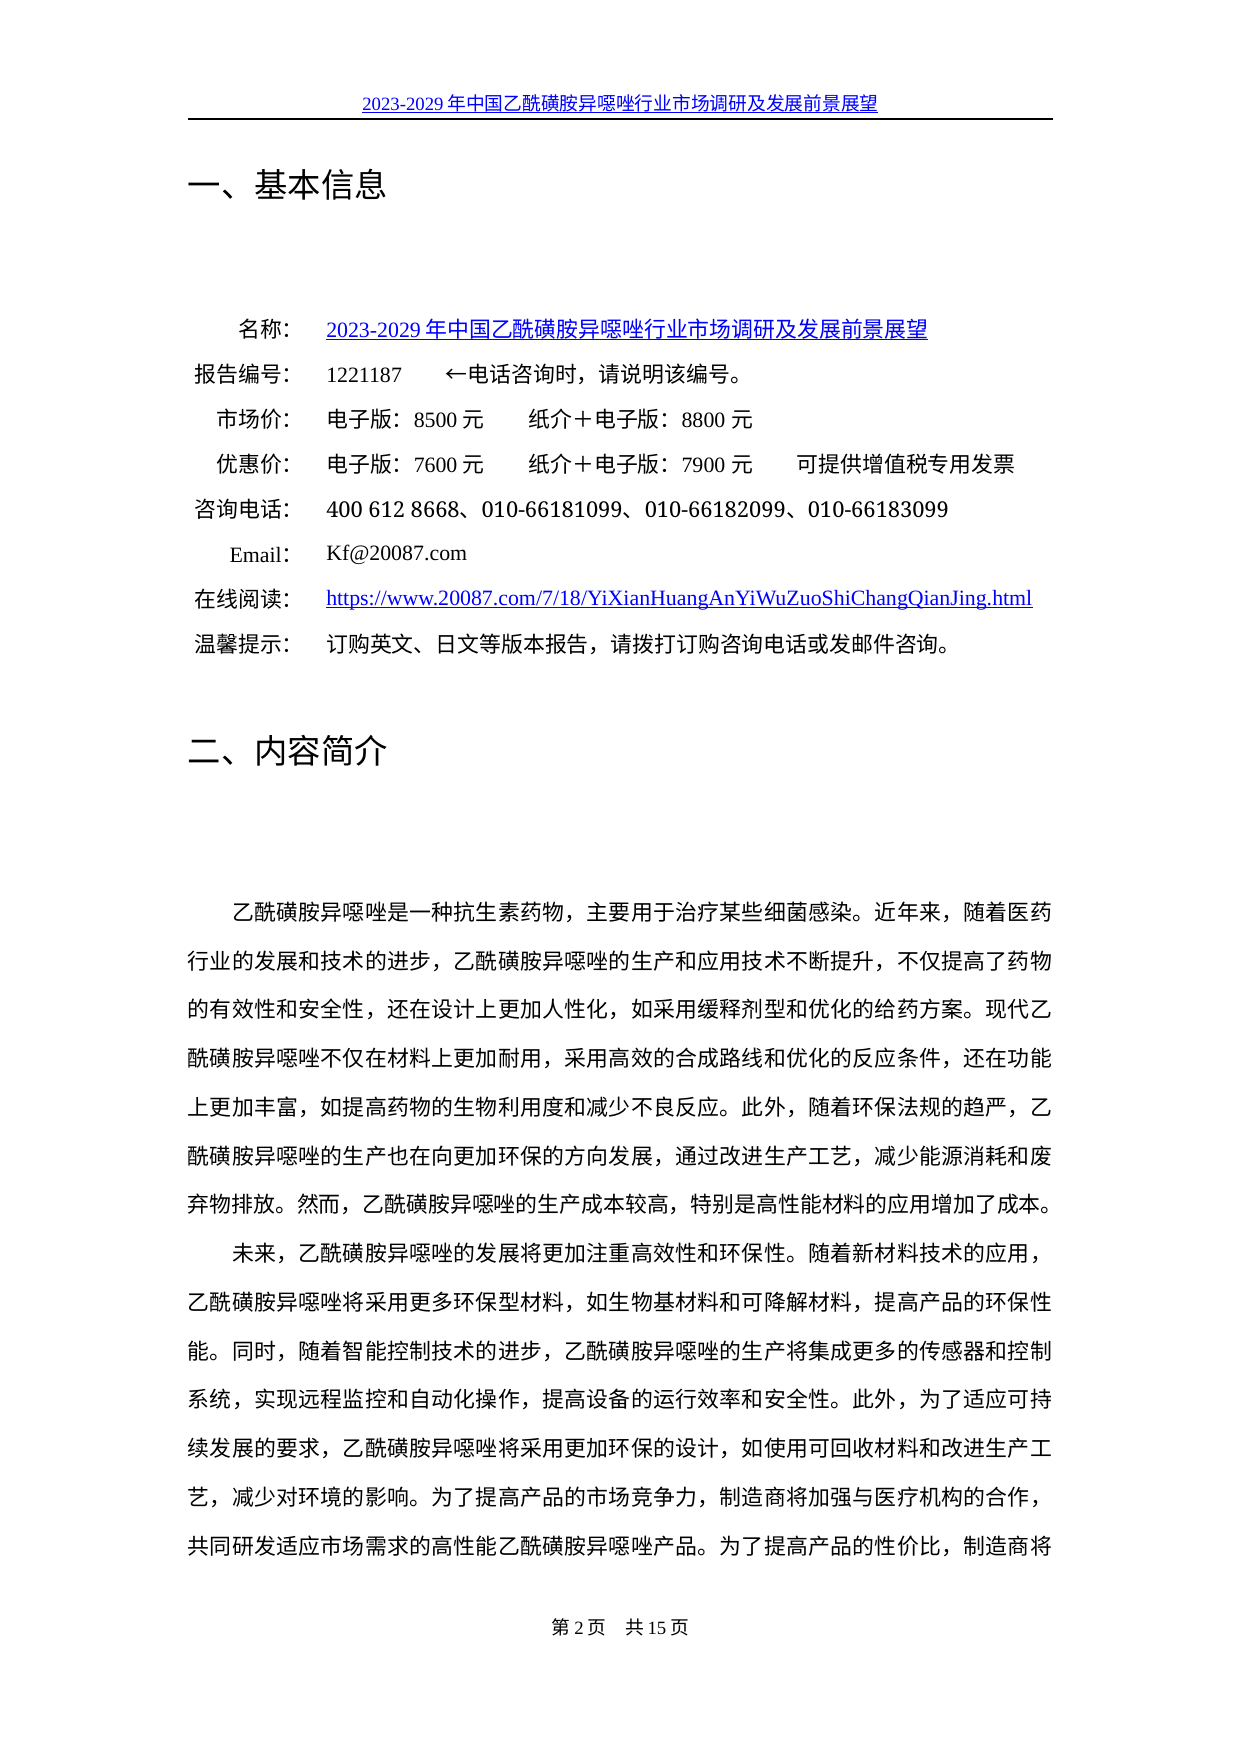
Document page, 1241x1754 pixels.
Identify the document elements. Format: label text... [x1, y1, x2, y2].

table_cell 报告编号： [167, 357, 315, 402]
table_header 2023-2029年中国乙酰磺胺异噁唑行业市场调研及发展前景展望 [315, 312, 1073, 357]
table_cell 优惠价： [167, 447, 315, 492]
table_cell 400 612 8668、010-66181099、010-66182099、010-66183099 [315, 492, 1073, 537]
table_cell 温馨提示： [167, 627, 315, 672]
table_cell 电子版：7600 元 纸介＋电子版：7900 元 可提供增值税专用发票 [315, 447, 1073, 492]
title 二、内容简介 [187, 717, 1053, 782]
table_cell 1221187 ←电话咨询时，请说明该编号。 [315, 357, 1073, 402]
table_header 名称： [167, 312, 315, 357]
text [187, 894, 1053, 1561]
title 一、基本信息 [187, 150, 1053, 215]
table_cell 市场价： [167, 402, 315, 447]
table_cell 在线阅读： [167, 582, 315, 627]
table_cell 咨询电话： [167, 492, 315, 537]
table_cell 订购英文、日文等版本报告，请拨打订购咨询电话或发邮件咨询。 [315, 627, 1073, 672]
table_cell Kf@20087.com [315, 537, 1073, 582]
table_cell 电子版：8500 元 纸介＋电子版：8800 元 [315, 402, 1073, 447]
table_cell [315, 582, 1073, 627]
table_cell Email： [167, 537, 315, 582]
